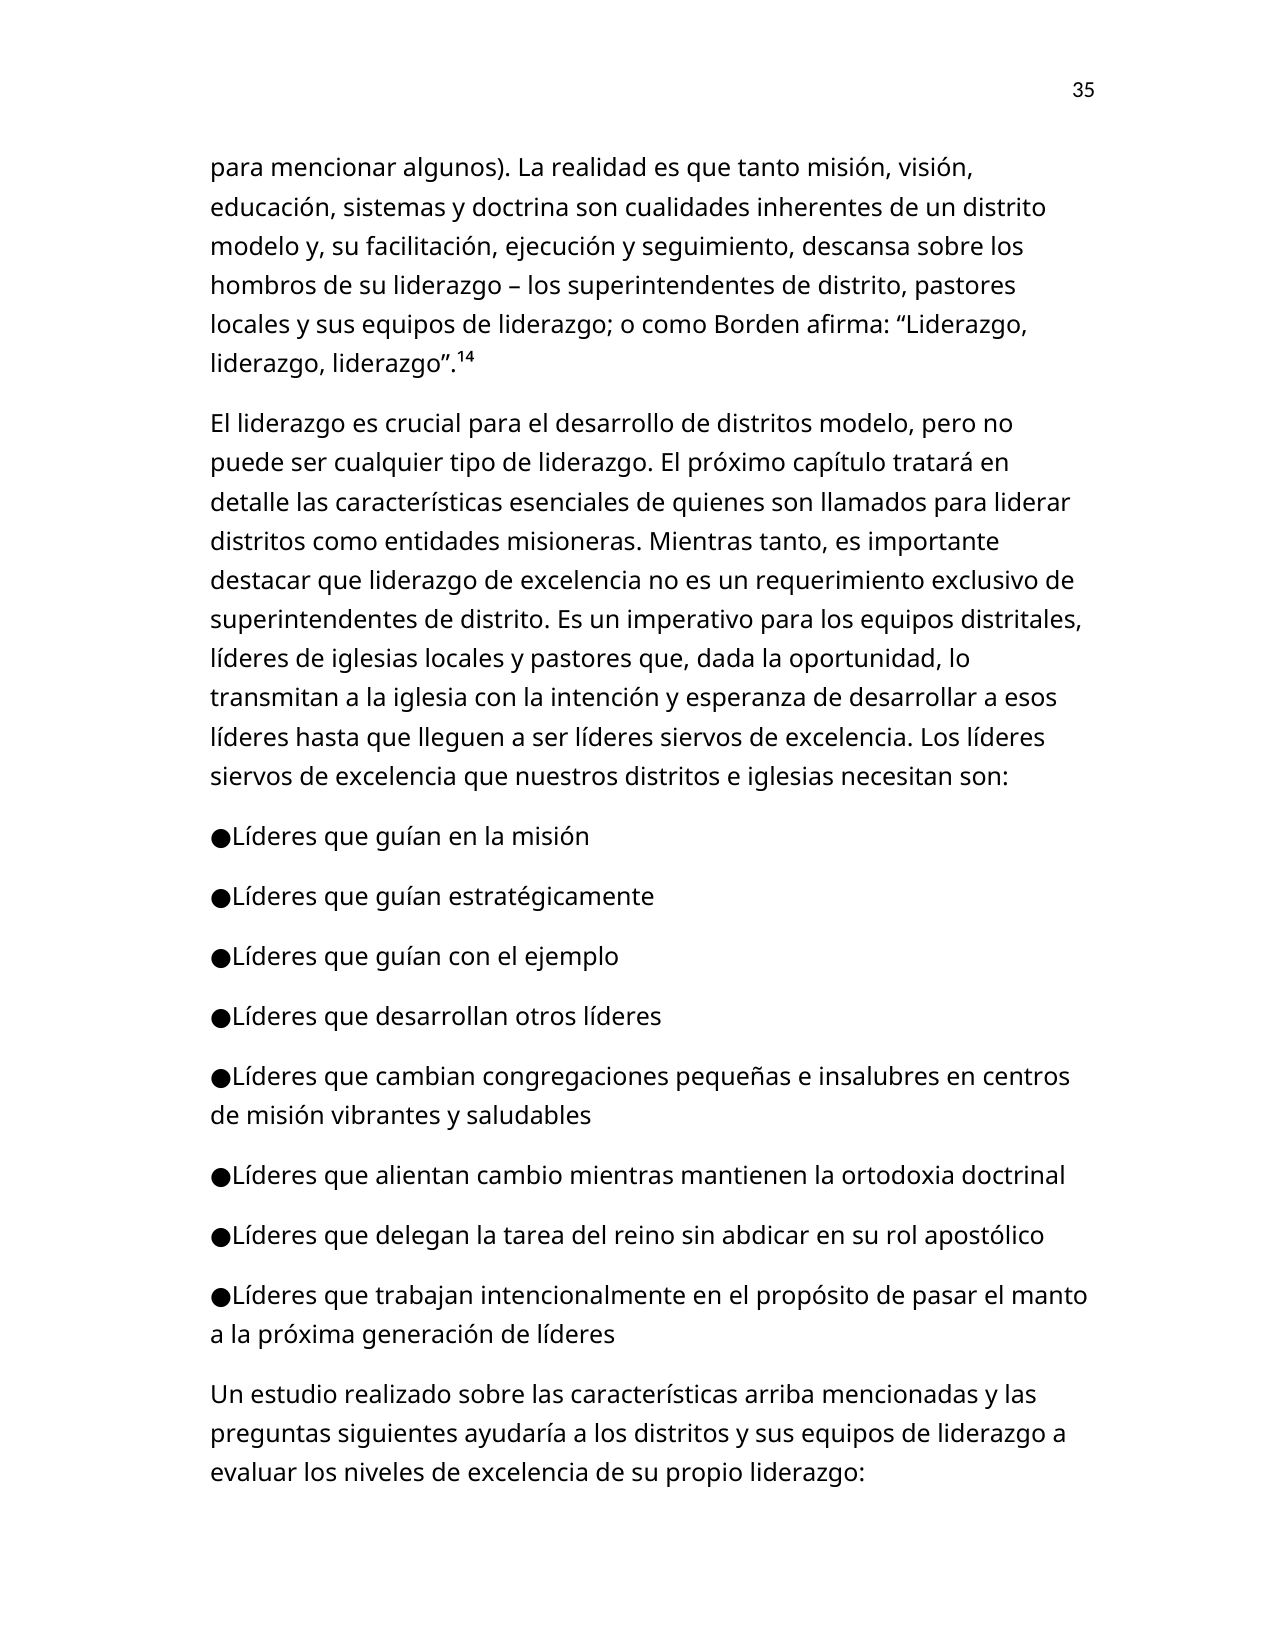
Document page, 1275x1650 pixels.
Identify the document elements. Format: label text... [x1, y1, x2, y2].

text ●Líderes que cambian congregaciones pequeñas e insalubres en centros de misión vibrantes y saludables [210, 1058, 1095, 1132]
text ●Líderes que guían en la misión [210, 818, 1095, 852]
text ●Líderes que guían con el ejemplo [210, 938, 1095, 972]
text ●Líderes que guían estratégicamente [210, 878, 1095, 912]
text Un estudio realizado sobre las características arriba mencionadas y las preguntas siguientes ayudaría a los distritos y sus equipos de liderazgo a evaluar los niveles de excelencia de su propio liderazgo: [210, 1377, 1095, 1489]
text ●Líderes que delegan la tarea del reino sin abdicar en su rol apostólico [210, 1217, 1095, 1252]
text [210, 150, 1095, 380]
text ●Líderes que desarrollan otros líderes [210, 998, 1095, 1032]
text El liderazgo es crucial para el desarrollo de distritos modelo, pero no puede ser cualquier tipo de liderazgo. El próximo capítulo tratará en detalle las características esenciales de quienes son llamados para liderar distritos como entidades misioneras. Mientras tanto, es importante destacar que liderazgo de excelencia no es un requerimiento exclusivo de superintendentes de distrito. Es un imperativo para los equipos distritales, líderes de iglesias locales y pastores que, dada la oportunidad, lo transmitan a la iglesia con la intención y esperanza de desarrollar a esos líderes hasta que lleguen a ser líderes siervos de excelencia. Los líderes siervos de excelencia que nuestros distritos e iglesias necesitan son: [210, 406, 1095, 792]
text ●Líderes que alientan cambio mientras mantienen la ortodoxia doctrinal [210, 1157, 1095, 1192]
text ●Líderes que trabajan intencionalmente en el propósito de pasar el manto a la próxima generación de líderes [210, 1277, 1095, 1351]
